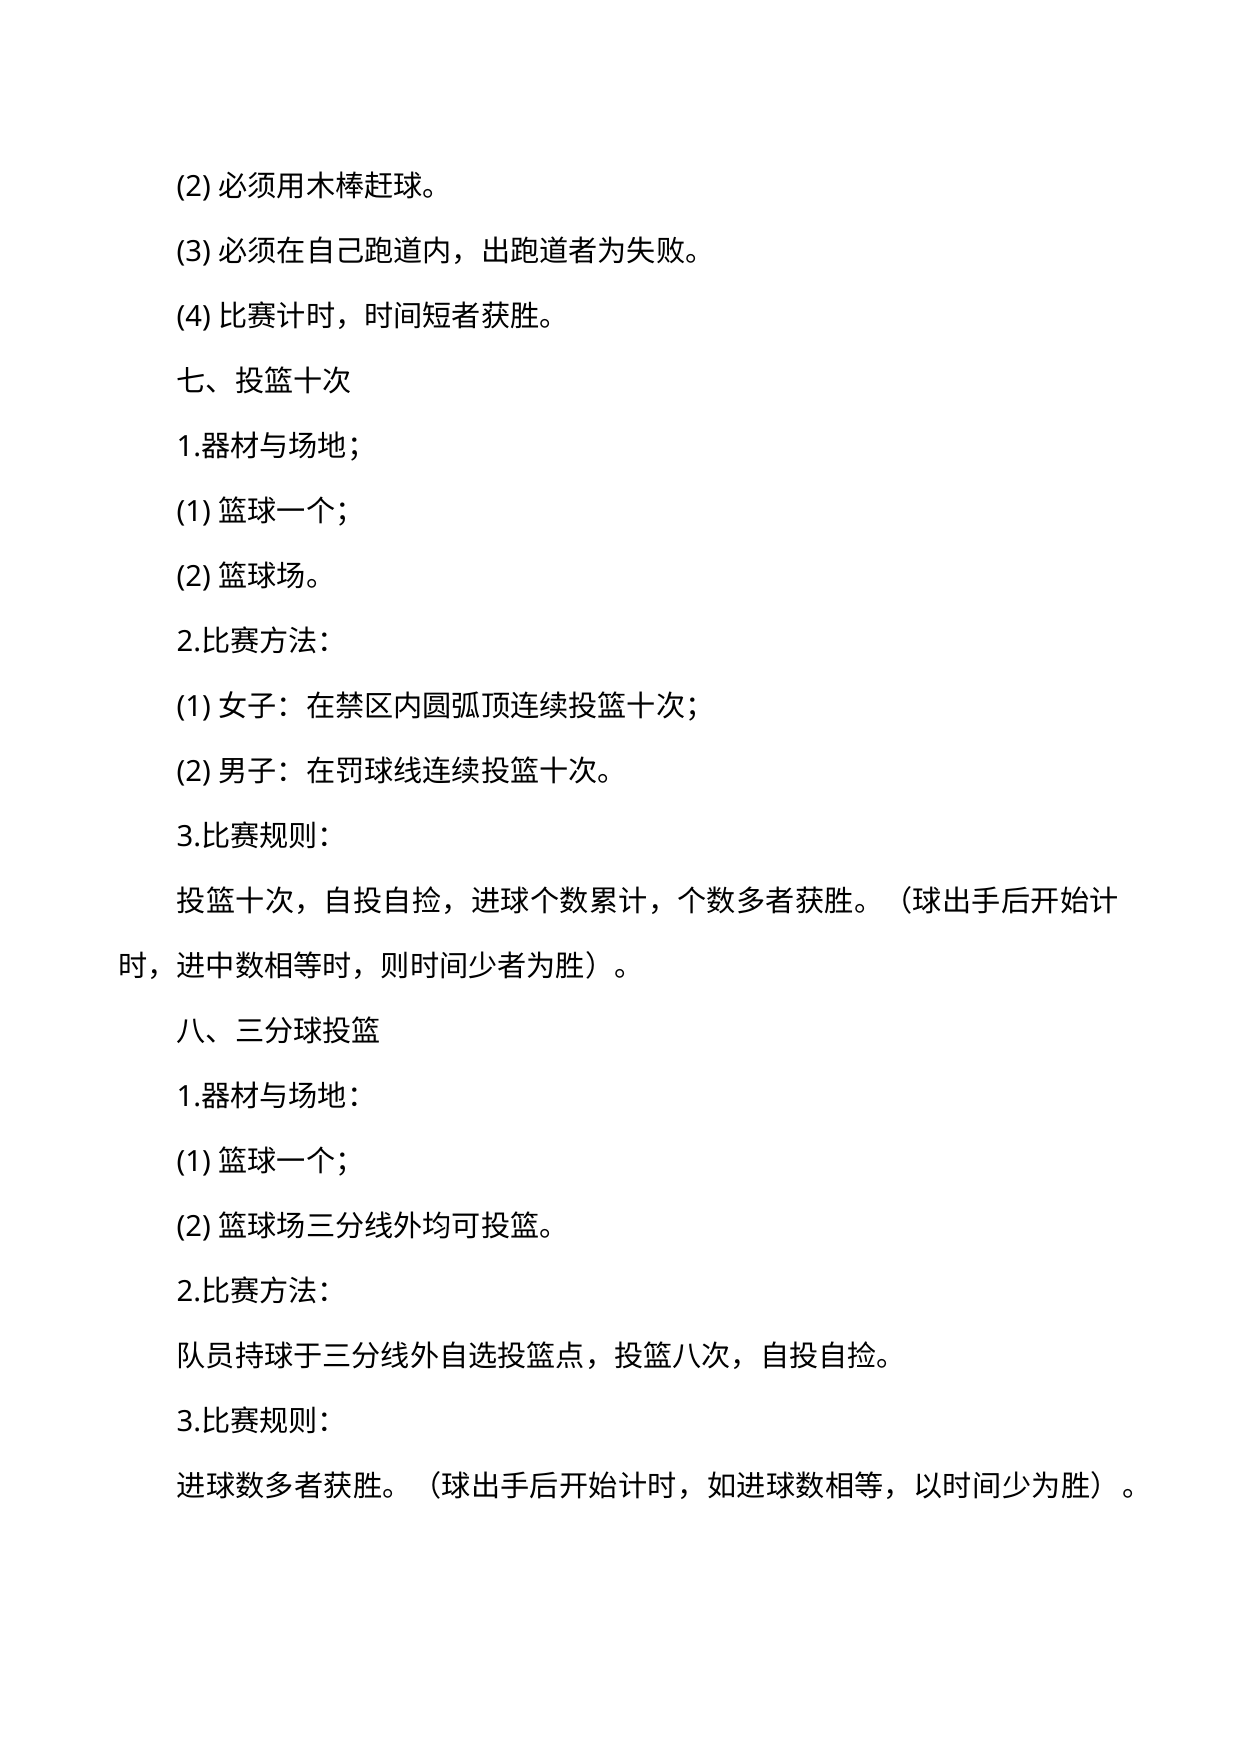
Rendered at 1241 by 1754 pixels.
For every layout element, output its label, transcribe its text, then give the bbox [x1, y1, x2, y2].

text 2.比赛方法： [118, 607, 1122, 672]
text 七、投篮十次 [118, 347, 1122, 412]
text (2) 必须用木棒赶球。 [118, 152, 1122, 217]
text (2) 篮球场三分线外均可投篮。 [118, 1192, 1122, 1257]
text (1) 篮球一个； [118, 477, 1122, 542]
text 八、三分球投篮 [118, 997, 1122, 1062]
text (1) 女子：在禁区内圆弧顶连续投篮十次； [118, 672, 1122, 737]
text (1) 篮球一个； [118, 1127, 1122, 1192]
text 投篮十次，自投自捡，进球个数累计，个数多者获胜。（球出手后开始计时，进中数相等时，则时间少者为胜）。 [118, 867, 1122, 997]
text (2) 男子：在罚球线连续投篮十次。 [118, 737, 1122, 802]
text 3.比赛规则： [118, 1387, 1122, 1452]
text 1.器材与场地： [118, 1062, 1122, 1127]
text 3.比赛规则： [118, 802, 1122, 867]
text 2.比赛方法： [118, 1257, 1122, 1322]
text (3) 必须在自己跑道内，出跑道者为失败。 [118, 217, 1122, 282]
text 1.器材与场地； [118, 412, 1122, 477]
text (4) 比赛计时，时间短者获胜。 [118, 282, 1122, 347]
text (2) 篮球场。 [118, 542, 1122, 607]
text 队员持球于三分线外自选投篮点，投篮八次，自投自捡。 [118, 1322, 1122, 1387]
text 进球数多者获胜。（球出手后开始计时，如进球数相等，以时间少为胜）。 [118, 1452, 1122, 1582]
